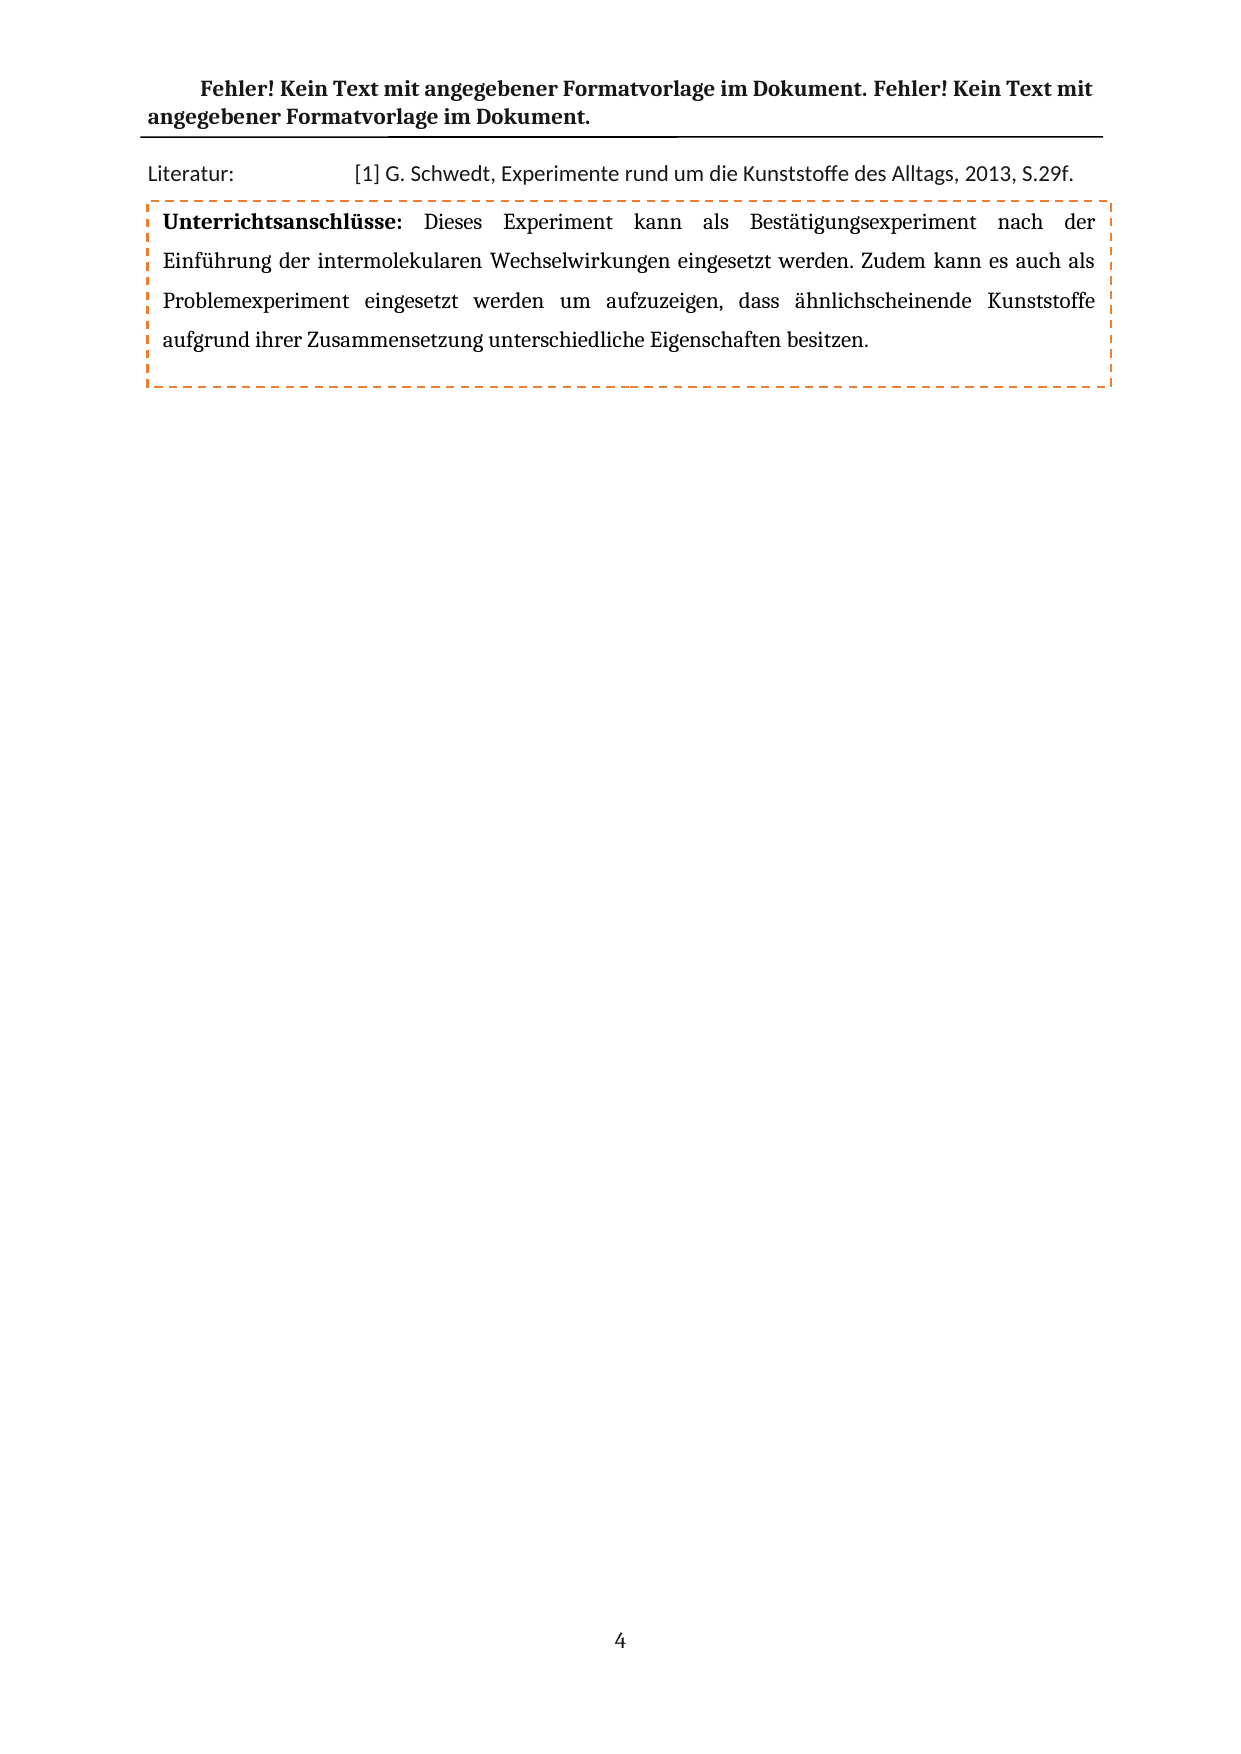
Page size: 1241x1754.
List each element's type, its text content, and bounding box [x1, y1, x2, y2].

text Literatur: [1] G. Schwedt, Experimente rund um die Kunststoffe des Alltags, 2013, S.29f. [148, 159, 1093, 187]
